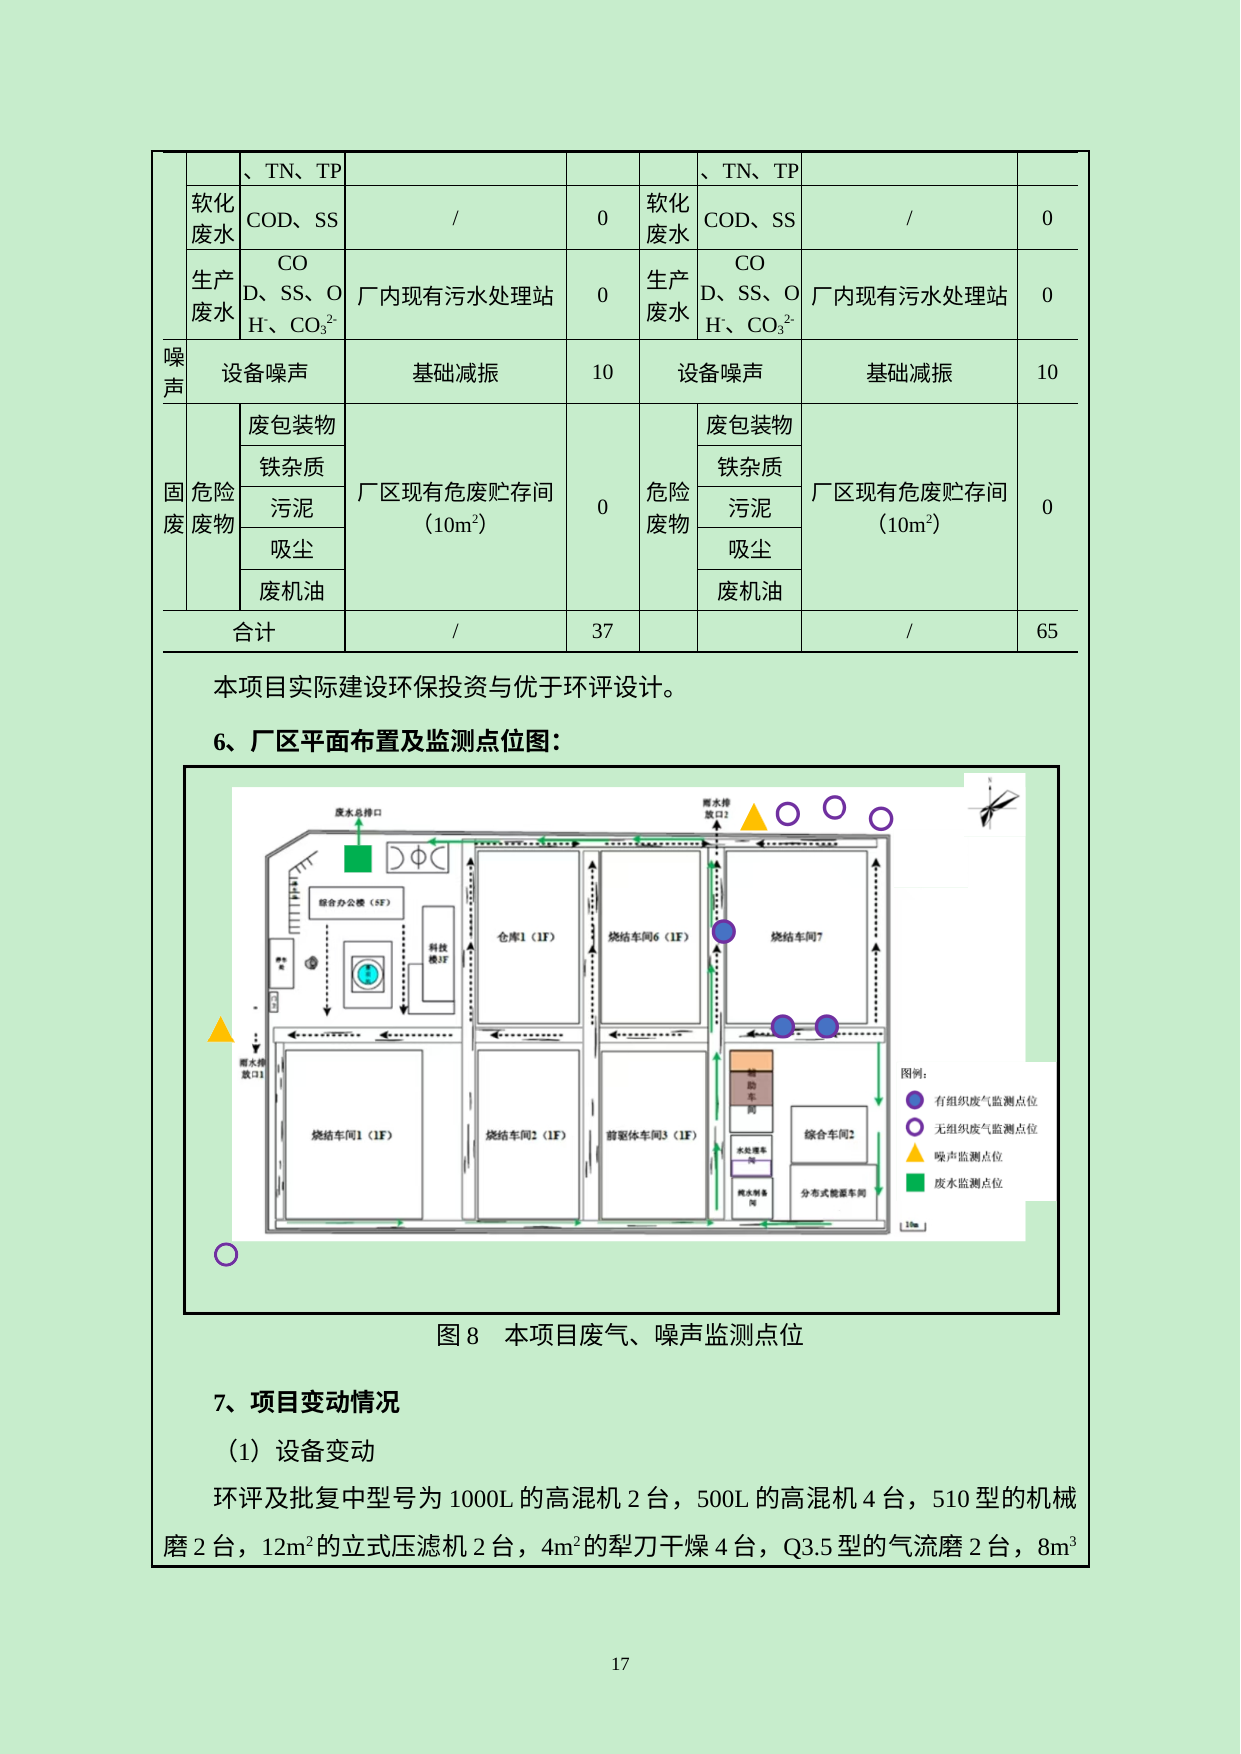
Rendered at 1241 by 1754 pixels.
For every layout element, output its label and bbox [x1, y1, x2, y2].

table_header [153, 152, 1088, 1565]
